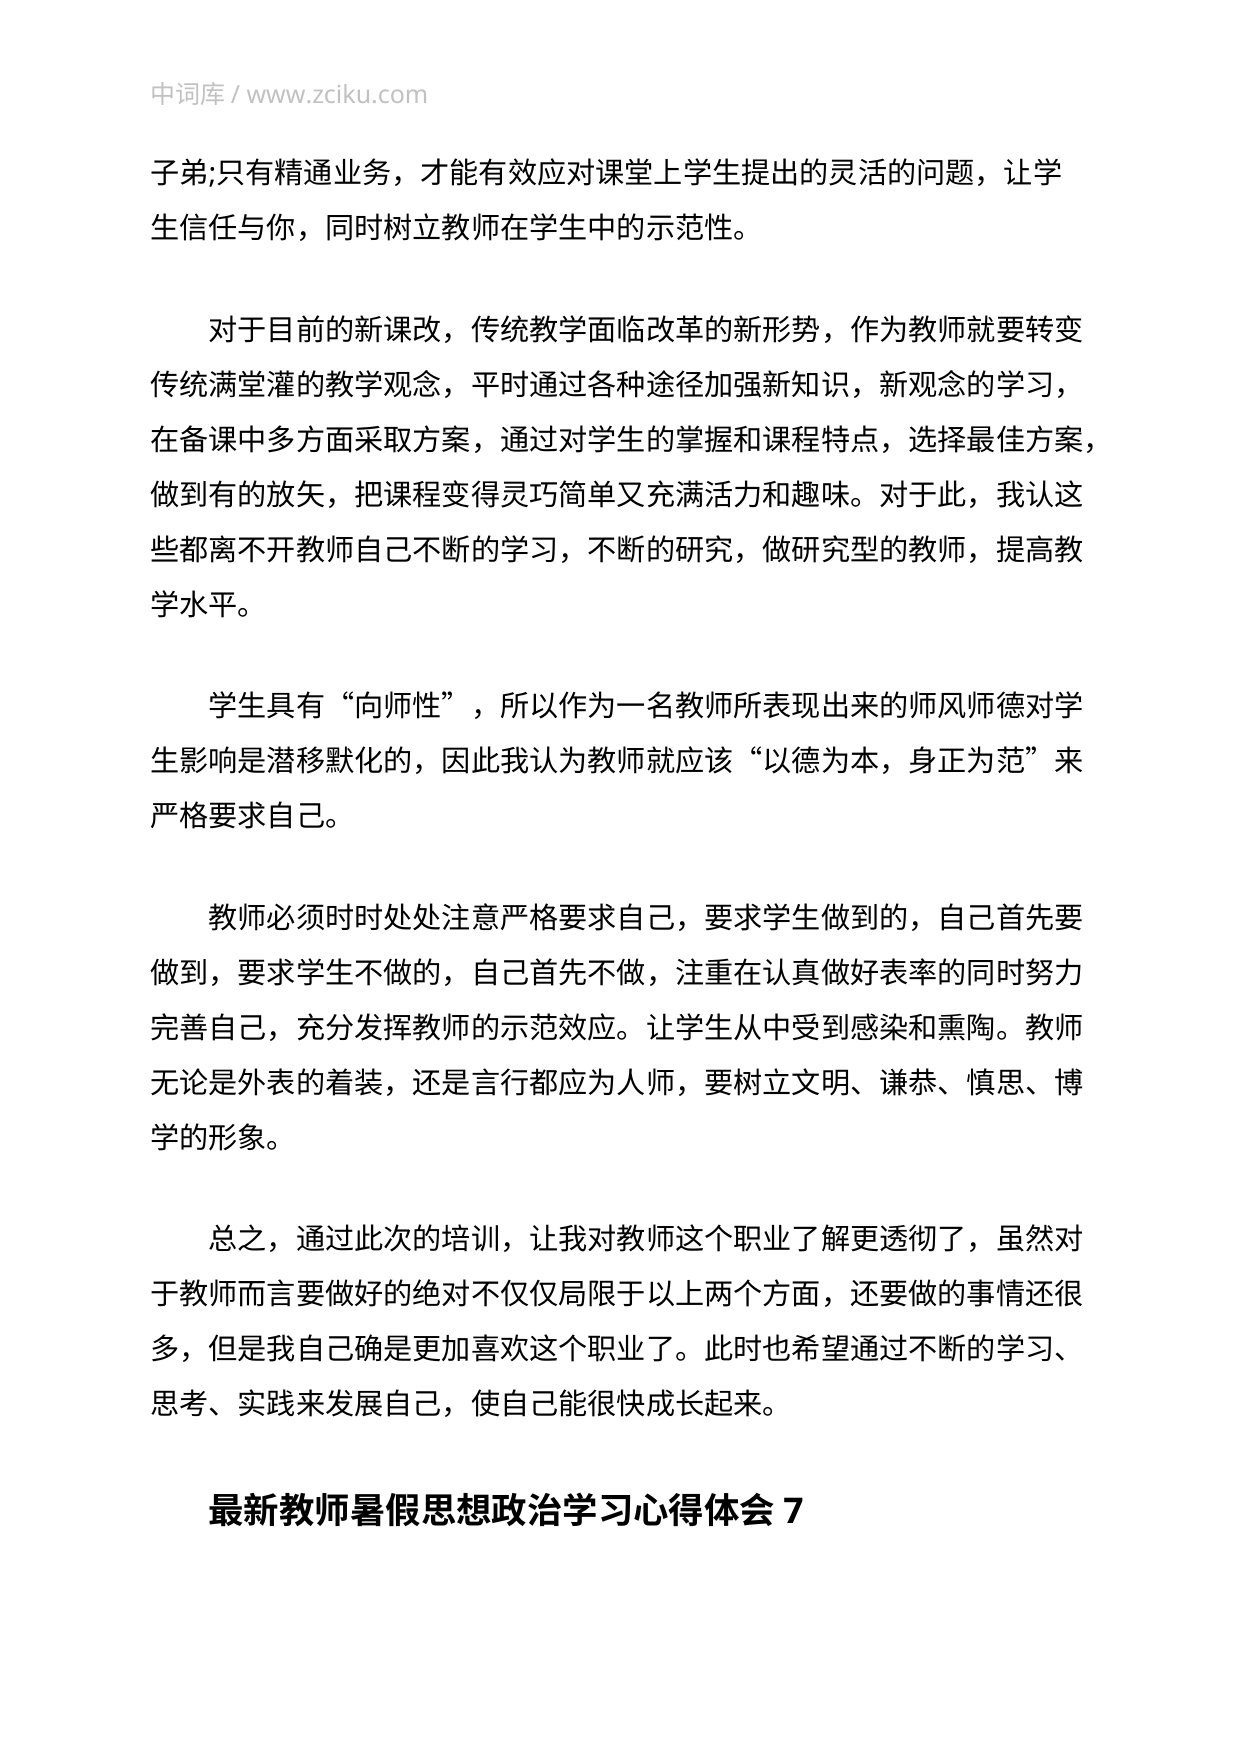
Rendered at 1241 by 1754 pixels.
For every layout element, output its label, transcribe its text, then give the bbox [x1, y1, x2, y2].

text 最新教师暑假思想政治学习心得体会 7 [150, 1482, 1090, 1534]
text 学生具有“向师性”，所以作为一名教师所表现出来的师风师德对学生影响是潜移默化的，因此我认为教师就应该“以德为本，身正为范”来严格要求自己。 [150, 683, 1090, 835]
text 教师必须时时处处注意严格要求自己，要求学生做到的，自己首先要做到，要求学生不做的，自己首先不做，注重在认真做好表率的同时努力完善自己，充分发挥教师的示范效应。让学生从中受到感染和熏陶。教师无论是外表的着装，还是言行都应为人师，要树立文明、谦恭、慎思、博学的形象。 [150, 894, 1090, 1156]
text 总之，通过此次的培训，让我对教师这个职业了解更透彻了，虽然对于教师而言要做好的绝对不仅仅局限于以上两个方面，还要做的事情还很多，但是我自己确是更加喜欢这个职业了。此时也希望通过不断的学习、思考、实践来发展自己，使自己能很快成长起来。 [150, 1216, 1090, 1423]
text 对于目前的新课改，传统教学面临改革的新形势，作为教师就要转变传统满堂灌的教学观念，平时通过各种途径加强新知识，新观念的学习，在备课中多方面采取方案，通过对学生的掌握和课程特点，选择最佳方案，做到有的放矢，把课程变得灵巧简单又充满活力和趣味。对于此，我认这些都离不开教师自己不断的学习，不断的研究，做研究型的教师，提高教学水平。 [150, 307, 1090, 623]
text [150, 150, 1090, 247]
